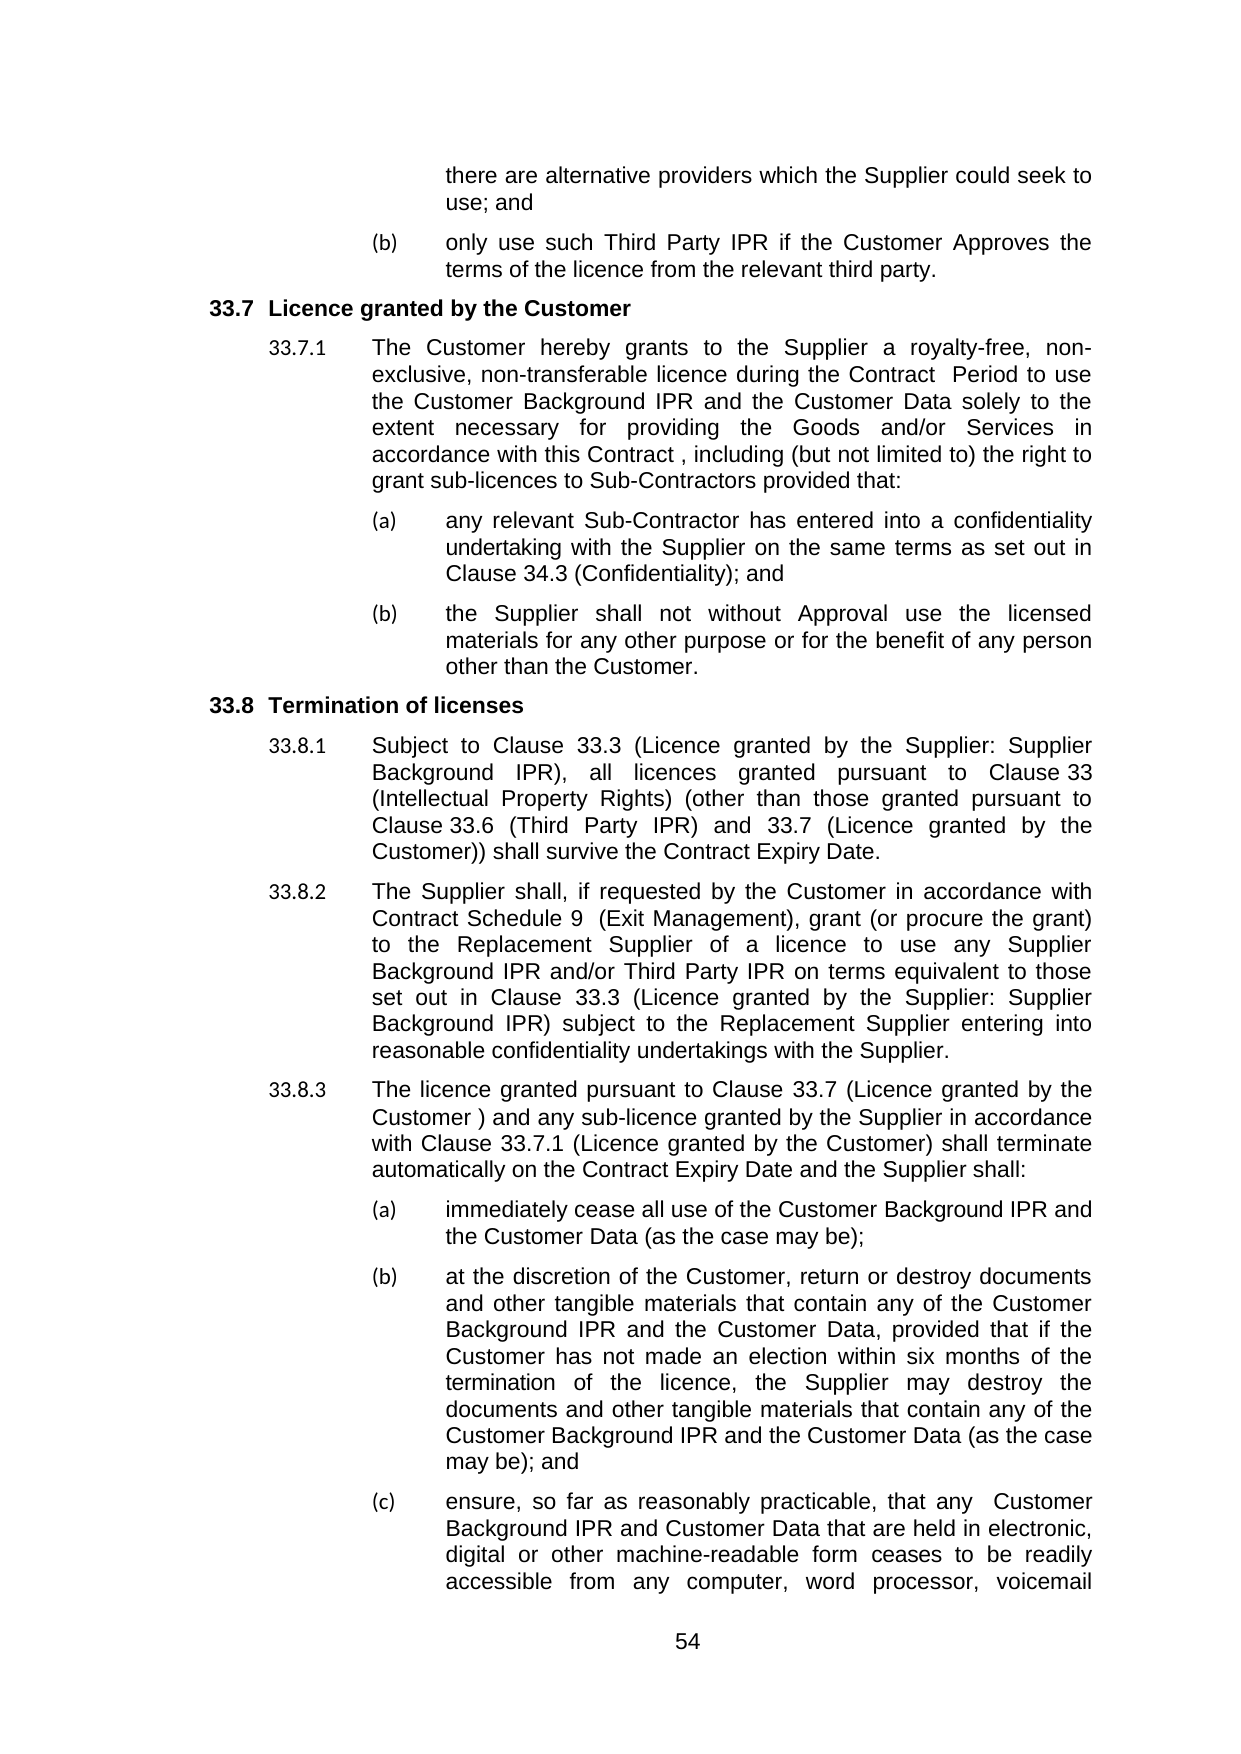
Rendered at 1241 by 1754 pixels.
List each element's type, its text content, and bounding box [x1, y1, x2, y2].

text at the discretion of the Customer, return or destroy documents and other tangible materials that contain any of the Customer Background IPR and the Customer Data, provided that if the Customer has not made an election within six months of the termination of the licence, the Supplier may destroy the documents and other tangible materials that contain any of the Customer Background IPR and the Customer Data (as the case may be); and [372, 1262, 1093, 1474]
text any relevant Sub-Contractor has entered into a confidentiality undertaking with the Supplier on the same terms as set out in Clause 34.3 (Confidentiality); and [372, 506, 1093, 586]
text the Supplier shall not without Approval use the licensed materials for any other purpose or for the benefit of any person other than the Customer. [372, 599, 1093, 680]
text The licence granted pursuant to Clause 33.7 (Licence granted by the Customer ) and any sub-licence granted by the Supplier in accordance with Clause 33.7.1 (Licence granted by the Customer) shall terminate automatically on the Contract Expiry Date and the Supplier shall: [268, 1076, 1093, 1183]
subtitle Termination of licenses [209, 692, 1093, 718]
text The Supplier shall, if requested by the Customer in accordance with Contract Schedule 9 (Exit Management), grant (or procure the grant) to the Replacement Supplier of a licence to use any Supplier Background IPR and/or Third Party IPR on terms equivalent to those set out in Clause 33.3 (Licence granted by the Supplier: Supplier Background IPR) subject to the Replacement Supplier entering into reasonable confidentiality undertakings with the Supplier. [268, 877, 1093, 1063]
text The Customer hereby grants to the Supplier a royalty-free, non-exclusive, non-transferable licence during the Contract Period to use the Customer Background IPR and the Customer Data solely to the extent necessary for providing the Goods and/or Services in accordance with this Contract , including (but not limited to) the right to grant sub-licences to Sub-Contractors provided that: [268, 333, 1093, 493]
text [372, 162, 1093, 215]
text Subject to Clause 33.3 (Licence granted by the Supplier: Supplier Background IPR), all licences granted pursuant to Clause 33 (Intellectual Property Rights) (other than those granted pursuant to Clause 33.6 (Third Party IPR) and 33.7 (Licence granted by the Customer)) shall survive the Contract Expiry Date. [268, 731, 1093, 864]
text immediately cease all use of the Customer Background IPR and the Customer Data (as the case may be); [372, 1195, 1093, 1249]
subtitle Licence granted by the Customer [209, 294, 1093, 321]
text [372, 1487, 1093, 1594]
text only use such Third Party IPR if the Customer Approves the terms of the licence from the relevant third party. [372, 228, 1093, 282]
